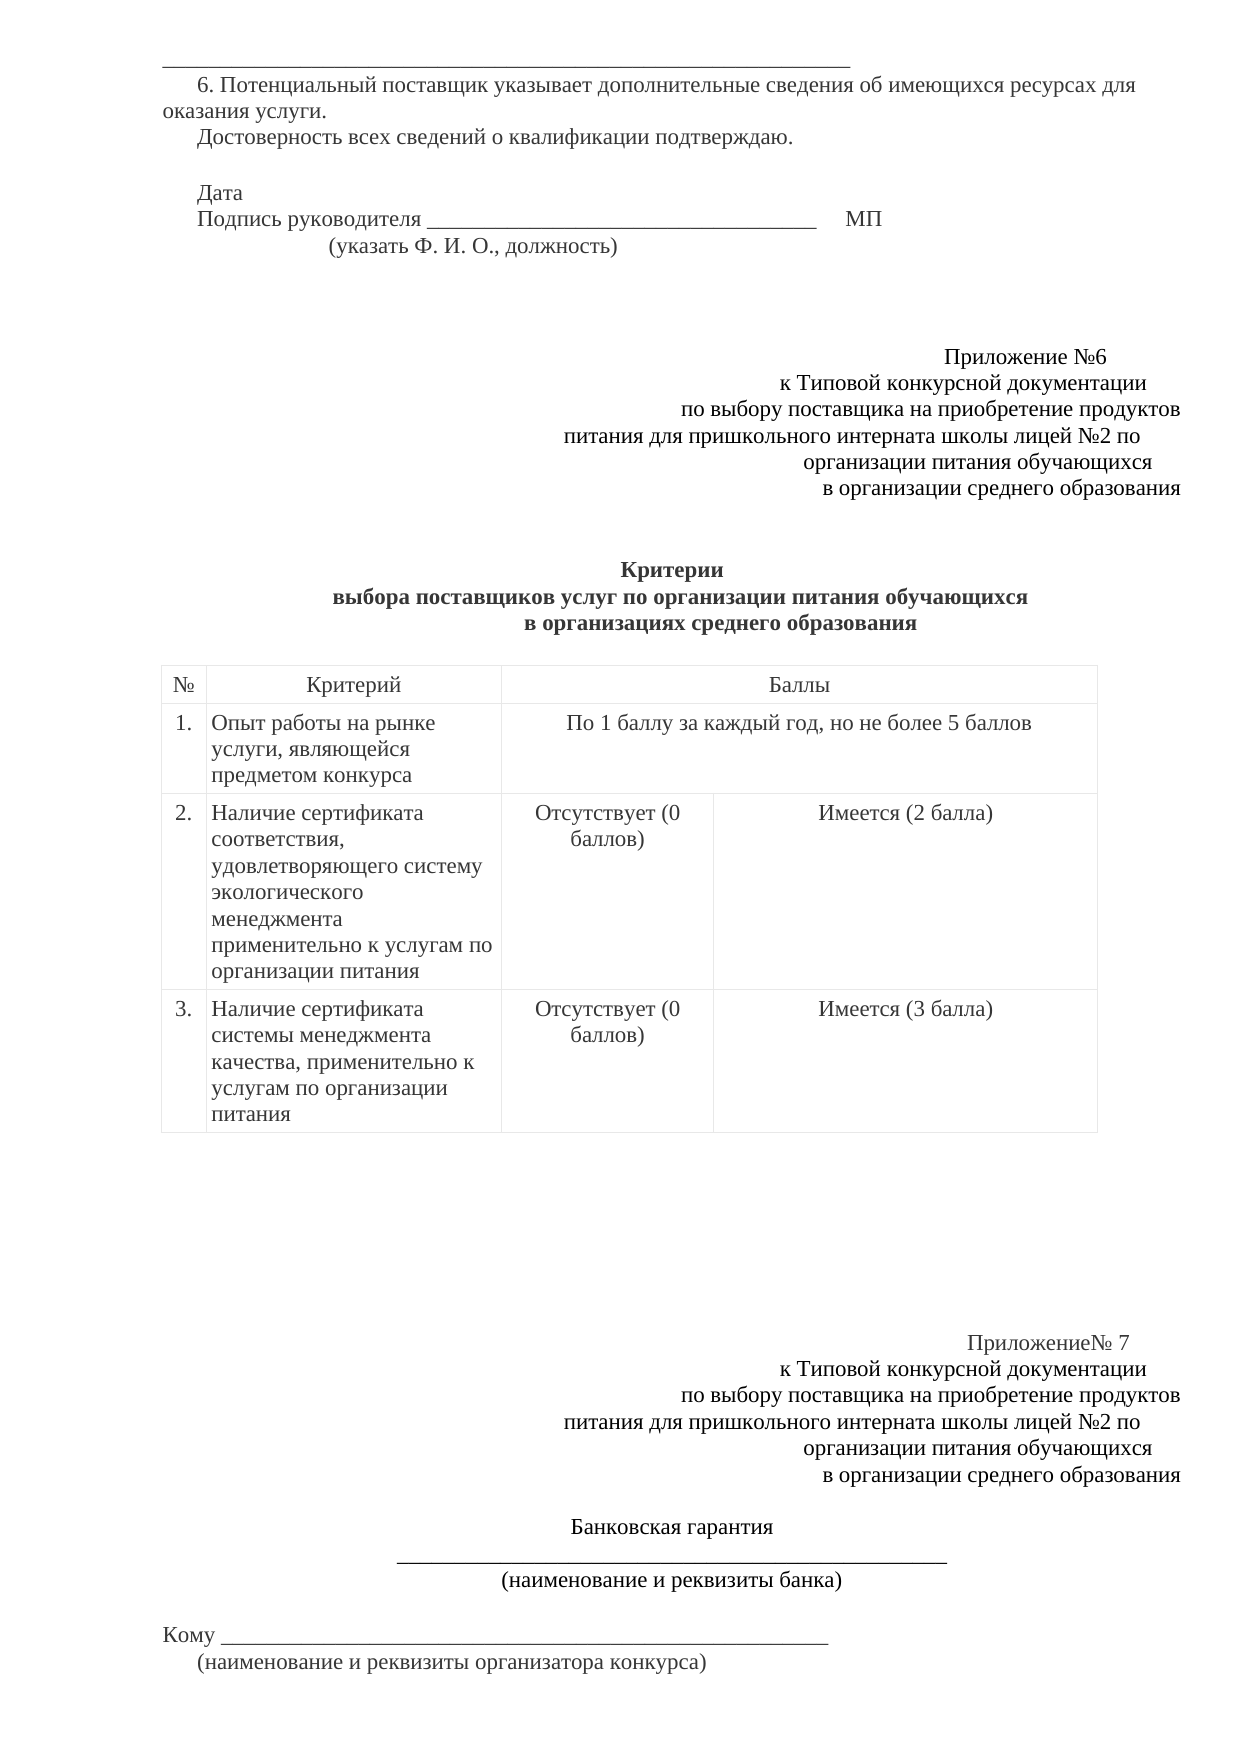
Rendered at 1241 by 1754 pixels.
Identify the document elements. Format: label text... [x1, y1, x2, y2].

text ____________________________________________________________ 6. Потенциальный поставщик указывает дополнительные сведения об имеющихся ресурсах для оказания услуги. Достоверность всех сведений о квалификации подтверждаю. [162, 44, 1181, 150]
table_cell Имеется (2 балла) [714, 794, 1097, 989]
text Приложение №6 к Типовой конкурсной документации по выбору поставщика на приобретение продуктов [162, 343, 1181, 422]
table_cell Отсутствует (0 баллов) [502, 990, 713, 1132]
table_cell 1. [162, 704, 206, 793]
text питания для пришкольного интерната школы лицей №2 по организации питания обучающихся в организации среднего образования [162, 1408, 1181, 1487]
text Приложение№ 7 к Типовой конкурсной документации по выбору поставщика на приобретение продуктов [162, 1329, 1181, 1408]
table_cell Имеется (3 балла) [714, 990, 1097, 1132]
text питания для пришкольного интерната школы лицей №2 по организации питания обучающихся в организации среднего образования [162, 422, 1181, 501]
table_cell 3. [162, 990, 206, 1132]
table_cell Отсутствует (0 баллов) [502, 794, 713, 989]
text Дата Подпись руководителя __________________________________ МП (указать Ф. И. О., должность) [162, 179, 1181, 258]
table_header Критерий [207, 666, 501, 702]
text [162, 1622, 1181, 1674]
table_cell По 1 баллу за каждый год, но не более 5 баллов [502, 704, 1097, 793]
text Критерии выбора поставщиков услуг по организации питания обучающихся в организациях среднего образования [162, 556, 1181, 635]
table_cell Наличие сертификата соответствия, удовлетворяющего систему экологического менеджмента применительно к услугам по организации питания [207, 794, 501, 989]
table_header Баллы [502, 666, 1097, 702]
table_cell Опыт работы на рынке услуги, являющейся предметом конкурса [207, 704, 501, 793]
table_cell 2. [162, 794, 206, 989]
table_header № [162, 666, 206, 702]
text Банковская гарантия ________________________________________________ (наименование и реквизиты банка) [162, 1513, 1181, 1592]
table_cell Наличие сертификата системы менеджмента качества, применительно к услугам по организации питания [207, 990, 501, 1132]
